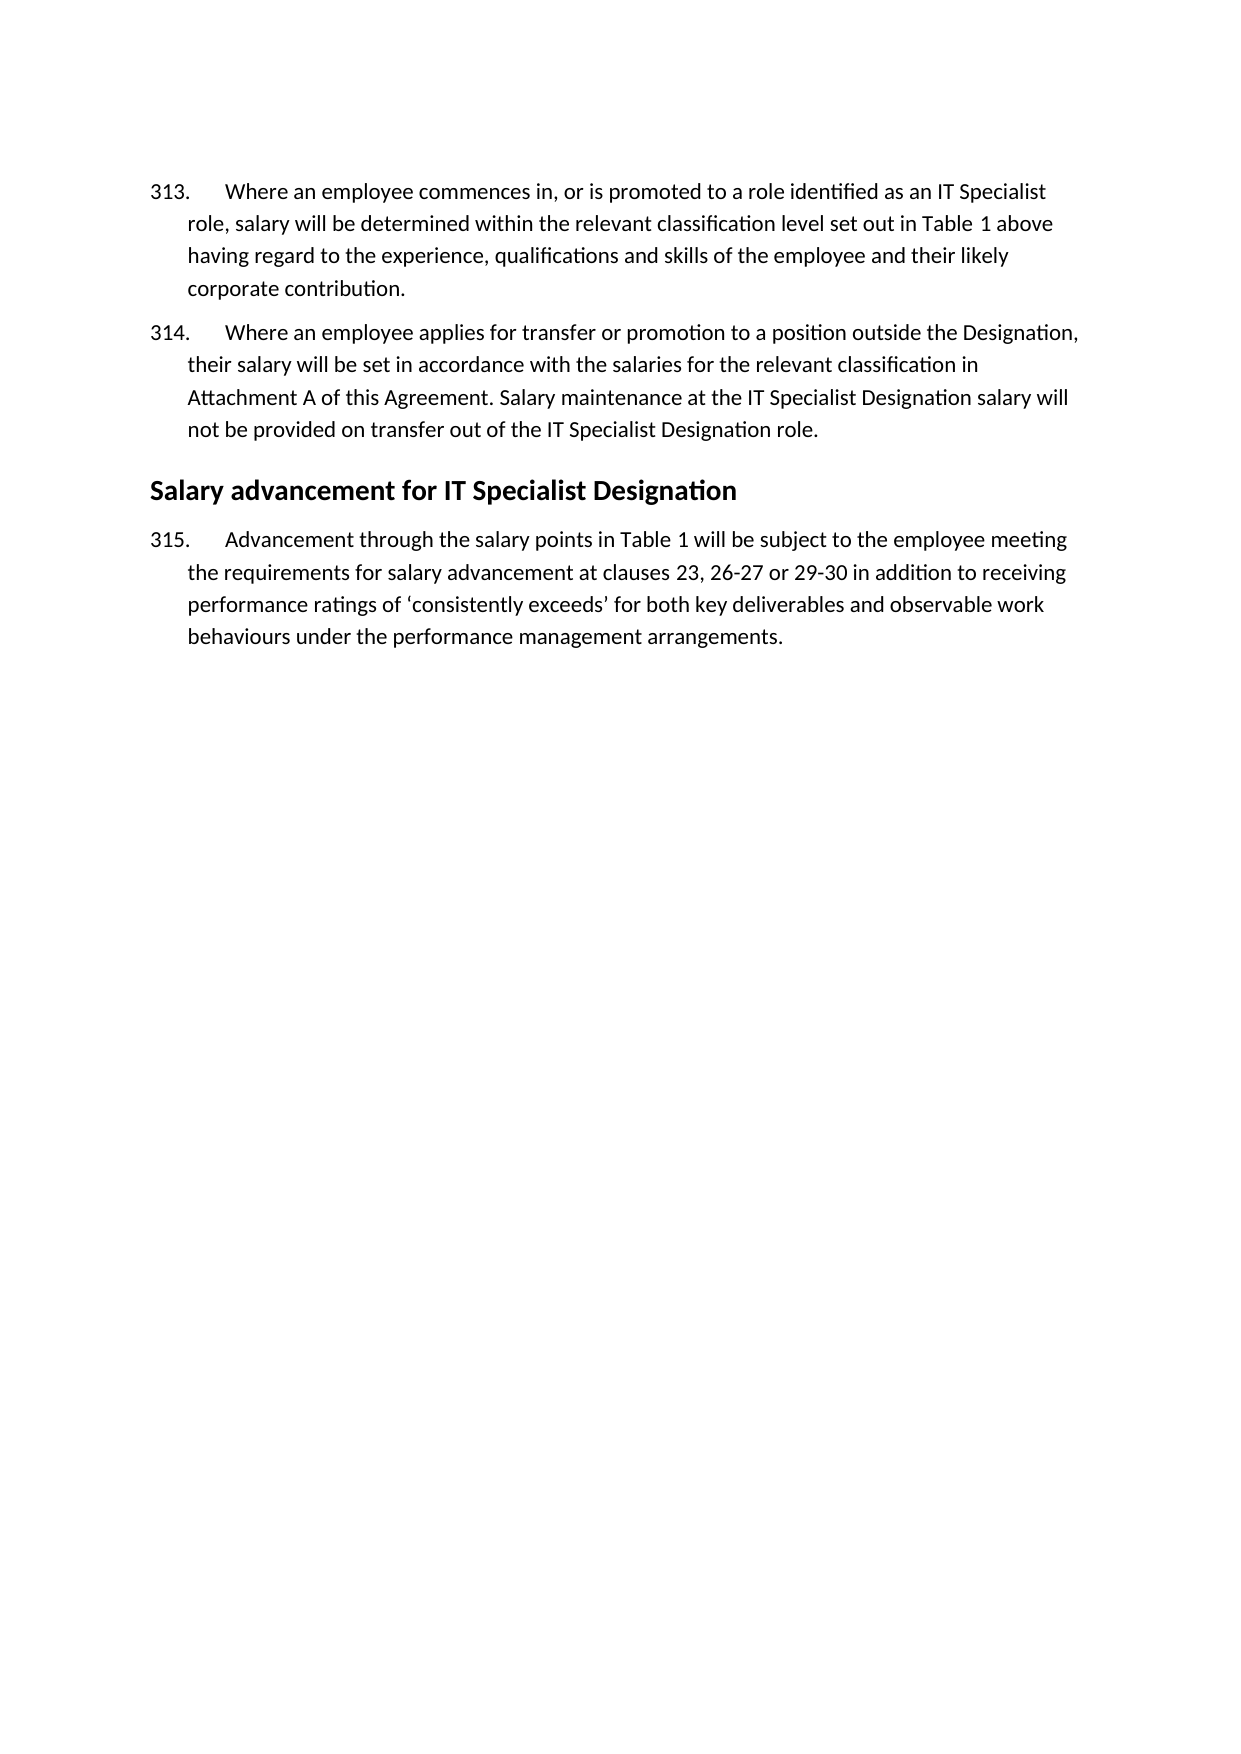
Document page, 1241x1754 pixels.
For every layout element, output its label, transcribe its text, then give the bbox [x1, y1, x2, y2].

text Advancement through the salary points in Table 1 will be subject to the employee meeting the requirements for salary advancement at clauses 23, 26-27 or 29-30 in addition to receiving performance ratings of ‘consistently exceeds’ for both key deliverables and observable work behaviours under the performance management arrangements. [150, 526, 1090, 650]
text Where an employee commences in, or is promoted to a role identified as an IT Specialist role, salary will be determined within the relevant classification level set out in Table 1 above having regard to the experience, qualifications and skills of the employee and their likely corporate contribution. [150, 177, 1090, 302]
subtitle Salary advancement for IT Specialist Designation [150, 472, 1090, 508]
text Where an employee applies for transfer or promotion to a position outside the Designation, their salary will be set in accordance with the salaries for the relevant classification in Attachment A of this Agreement. Salary maintenance at the IT Specialist Designation salary will not be provided on transfer out of the IT Specialist Designation role. [150, 318, 1090, 443]
